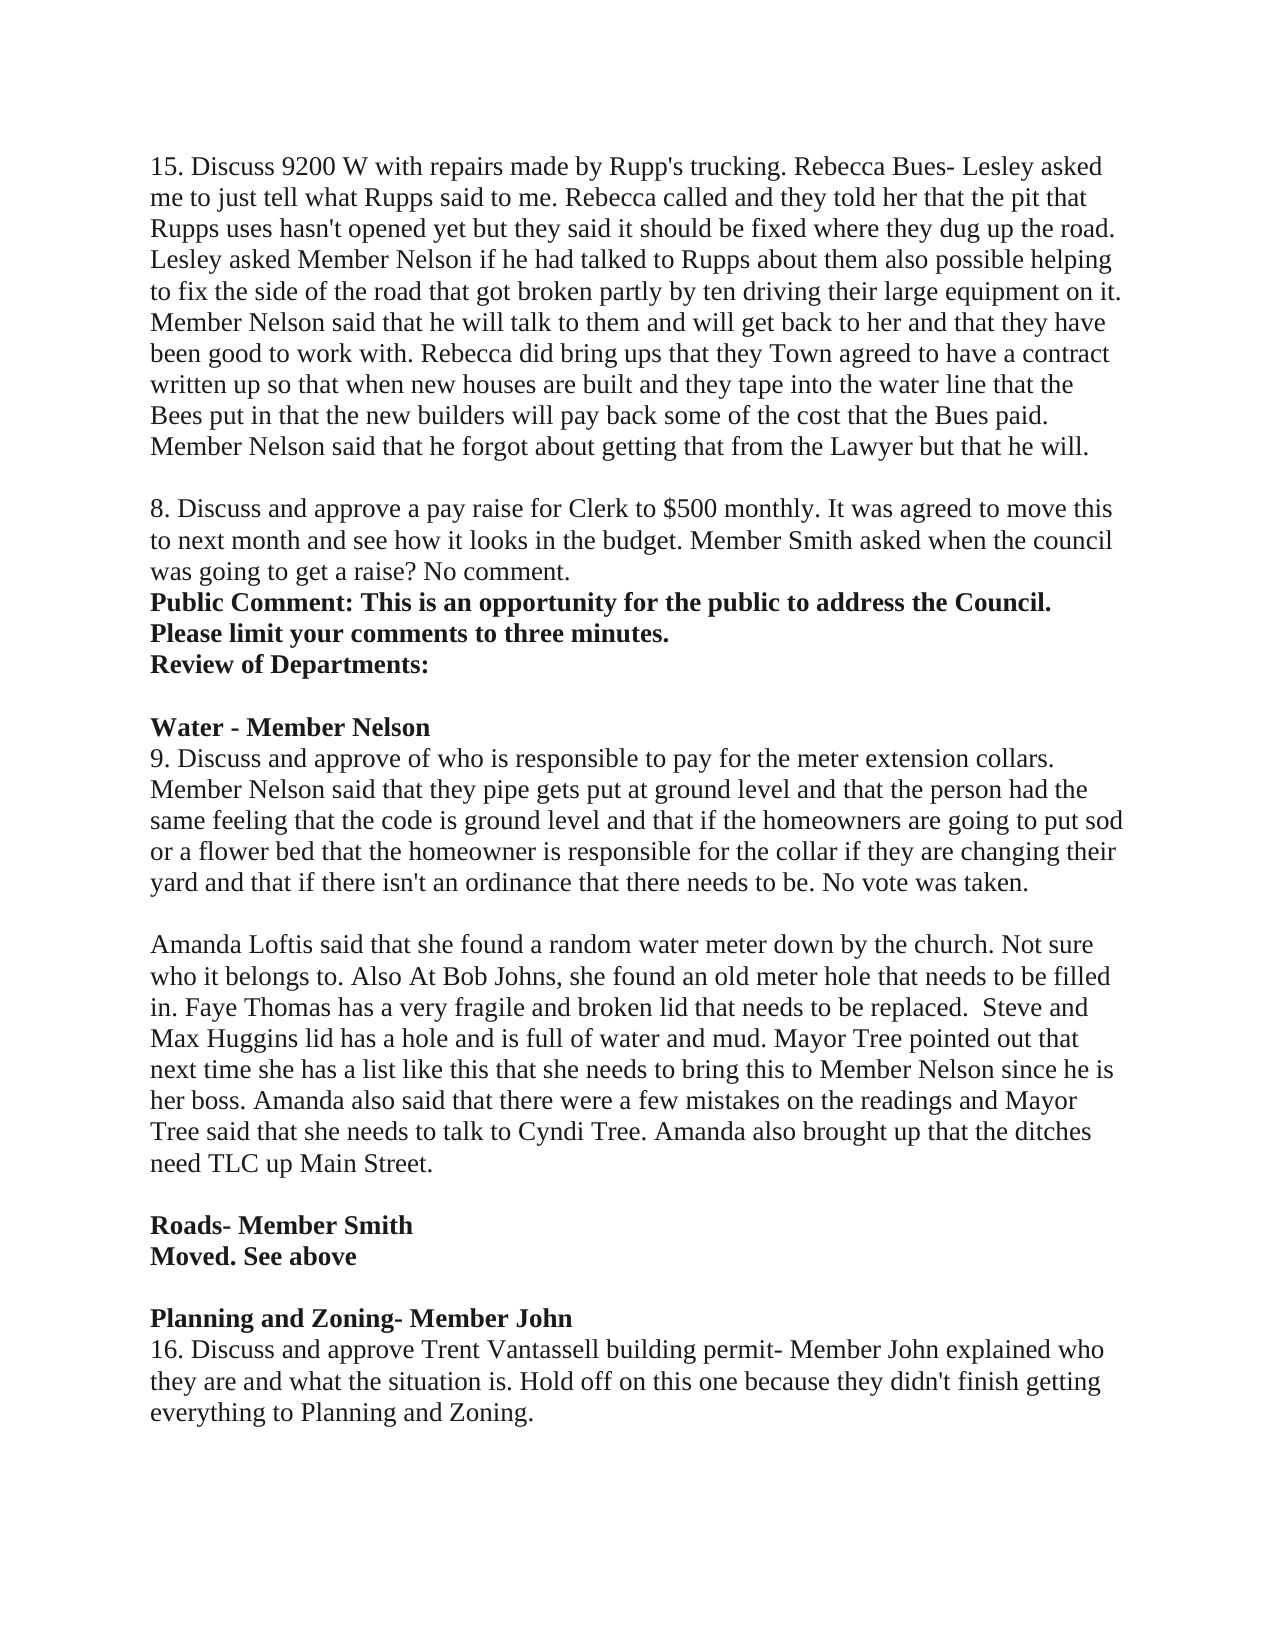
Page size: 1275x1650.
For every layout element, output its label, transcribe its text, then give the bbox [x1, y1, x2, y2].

text Roads- Member Smith [150, 1209, 1125, 1240]
text 8. Discuss and approve a pay raise for Clerk to $500 monthly. It was agreed to move this to next month and see how it looks in the budget. Member Smith asked when the council was going to get a raise? No comment. [150, 493, 1125, 586]
text Water - Member Nelson [150, 711, 1125, 742]
text Review of Departments: [150, 648, 1125, 679]
text Moved. See above [150, 1240, 1125, 1271]
text 15. Discuss 9200 W with repairs made by Rupp's trucking. Rebecca Bues- Lesley asked me to just tell what Rupps said to me. Rebecca called and they told her that the pit that Rupps uses hasn't opened yet but they said it should be fixed where they dug up the road. [150, 150, 1125, 243]
text Amanda Loftis said that she found a random water meter down by the church. Not sure who it belongs to. Also At Bob Johns, she found an old meter hole that needs to be filled in. Faye Thomas has a very fragile and broken lid that needs to be replaced. Steve and Max Huggins lid has a hole and is full of water and mud. Mayor Tree pointed out that next time she has a list like this that she needs to bring this to Member Nelson since he is her boss. Amanda also said that there were a few mistakes on the readings and Mayor Tree said that she needs to talk to Cyndi Tree. Amanda also brought up that the ditches need TLC up Main Street. [150, 929, 1125, 1178]
text Planning and Zoning- Member John [150, 1302, 1125, 1333]
text 9. Discuss and approve of who is responsible to pay for the meter extension collars. Member Nelson said that they pipe gets put at ground level and that the person had the same feeling that the code is ground level and that if the homeowners are going to put sod or a flower bed that the homeowner is responsible for the collar if they are changing their yard and that if there isn't an ordinance that there needs to be. No vote was taken. [150, 742, 1125, 897]
text 16. Discuss and approve Trent Vantassell building permit- Member John explained who they are and what the situation is. Hold off on this one because they didn't finish getting everything to Planning and Zoning. [150, 1333, 1125, 1427]
text Public Comment: This is an opportunity for the public to address the Council. Please limit your comments to three minutes. [150, 586, 1125, 648]
text Lesley asked Member Nelson if he had talked to Rupps about them also possible helping to fix the side of the road that got broken partly by ten driving their large equipment on it. Member Nelson said that he will talk to them and will get back to her and that they have been good to work with. Rebecca did bring ups that they Town agreed to have a contract written up so that when new houses are built and they tape into the water line that the Bees put in that the new builders will pay back some of the cost that the Bues paid. Member Nelson said that he forgot about getting that from the Lawyer but that he will. [150, 243, 1125, 461]
